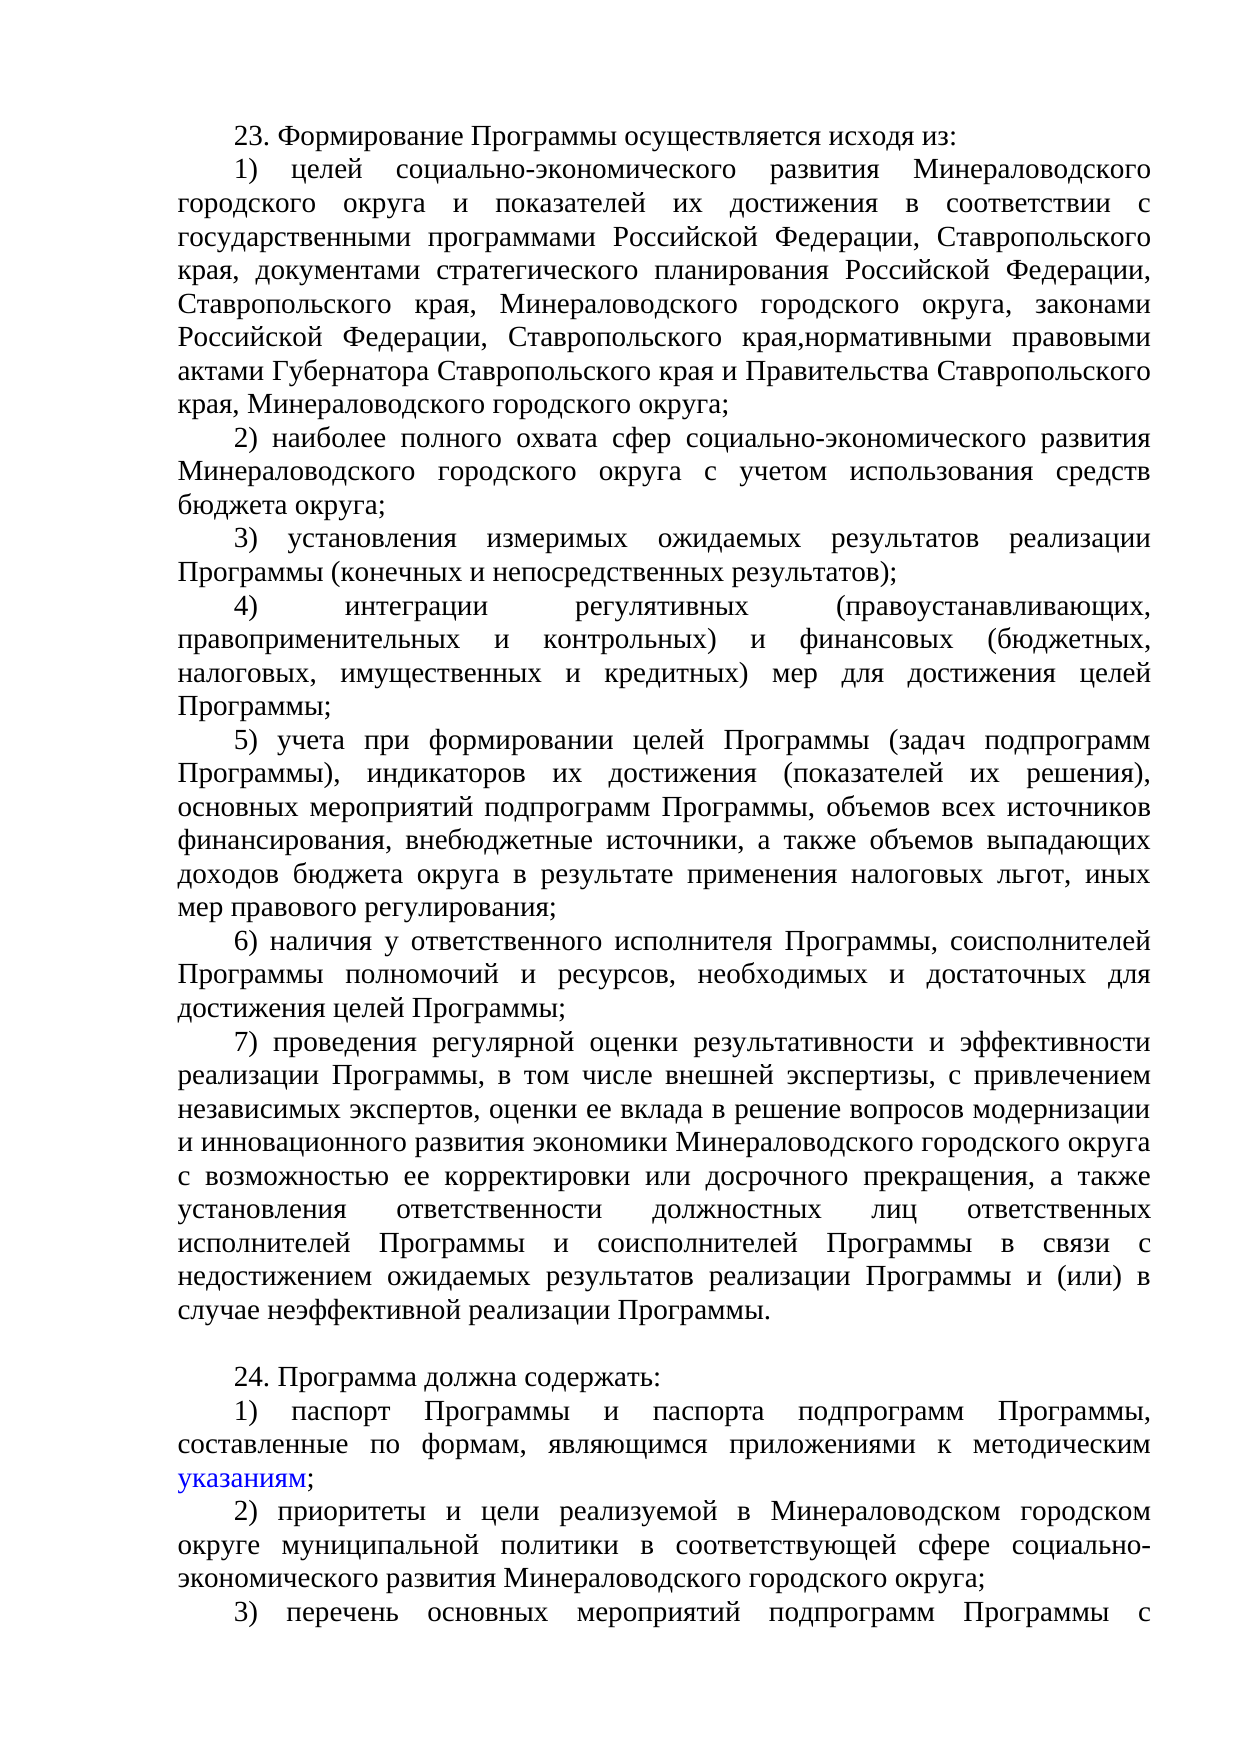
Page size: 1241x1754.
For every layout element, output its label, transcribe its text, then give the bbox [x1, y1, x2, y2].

text 1) целей социально-экономического развития Минераловодского городского округа и показателей их достижения в соответствии с государственными программами Российской Федерации, Ставропольского края, документами стратегического планирования Российской Федерации, Ставропольского края, Минераловодского городского округа, законами Российской Федерации, Ставропольского края,нормативными правовыми актами Губернатора Ставропольского края и Правительства Ставропольского края, Минераловодского городского округа; [177, 152, 1152, 420]
text 6) наличия у ответственного исполнителя Программы, соисполнителей Программы полномочий и ресурсов, необходимых и достаточных для достижения целей Программы; [177, 923, 1152, 1024]
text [177, 1594, 1152, 1627]
text 2) наиболее полного охвата сфер социально-экономического развития Минераловодского городского округа с учетом использования средств бюджета округа; [177, 420, 1152, 521]
text 3) установления измеримых ожидаемых результатов реализации Программы (конечных и непосредственных результатов); [177, 521, 1152, 588]
text 5) учета при формировании целей Программы (задач подпрограмм Программы), индикаторов их достижения (показателей их решения), основных мероприятий подпрограмм Программы, объемов всех источников финансирования, внебюджетные источники, а также объемов выпадающих доходов бюджета округа в результате применения налоговых льгот, иных мер правового регулирования; [177, 722, 1152, 923]
text 4) интеграции регулятивных (правоустанавливающих, правоприменительных и контрольных) и финансовых (бюджетных, налоговых, имущественных и кредитных) мер для достижения целей Программы; [177, 588, 1152, 722]
text 1) паспорт Программы и паспорта подпрограмм Программы, составленные по формам, являющимся приложениями к методическим указаниям; [177, 1393, 1152, 1493]
text 7) проведения регулярной оценки результативности и эффективности реализации Программы, в том числе внешней экспертизы, с привлечением независимых экспертов, оценки ее вклада в решение вопросов модернизации и инновационного развития экономики Минераловодского городского округа с возможностью ее корректировки или досрочного прекращения, а также установления ответственности должностных лиц ответственных исполнителей Программы и соисполнителей Программы в связи с недостижением ожидаемых результатов реализации Программы и (или) в случае неэффективной реализации Программы. [177, 1024, 1152, 1326]
text 23. Формирование Программы осуществляется исходя из: [177, 118, 1152, 152]
text 24. Программа должна содержать: [177, 1359, 1152, 1393]
text 2) приоритеты и цели реализуемой в Минераловодском городском округе муниципальной политики в соответствующей сфере социально-экономического развития Минераловодского городского округа; [177, 1493, 1152, 1594]
